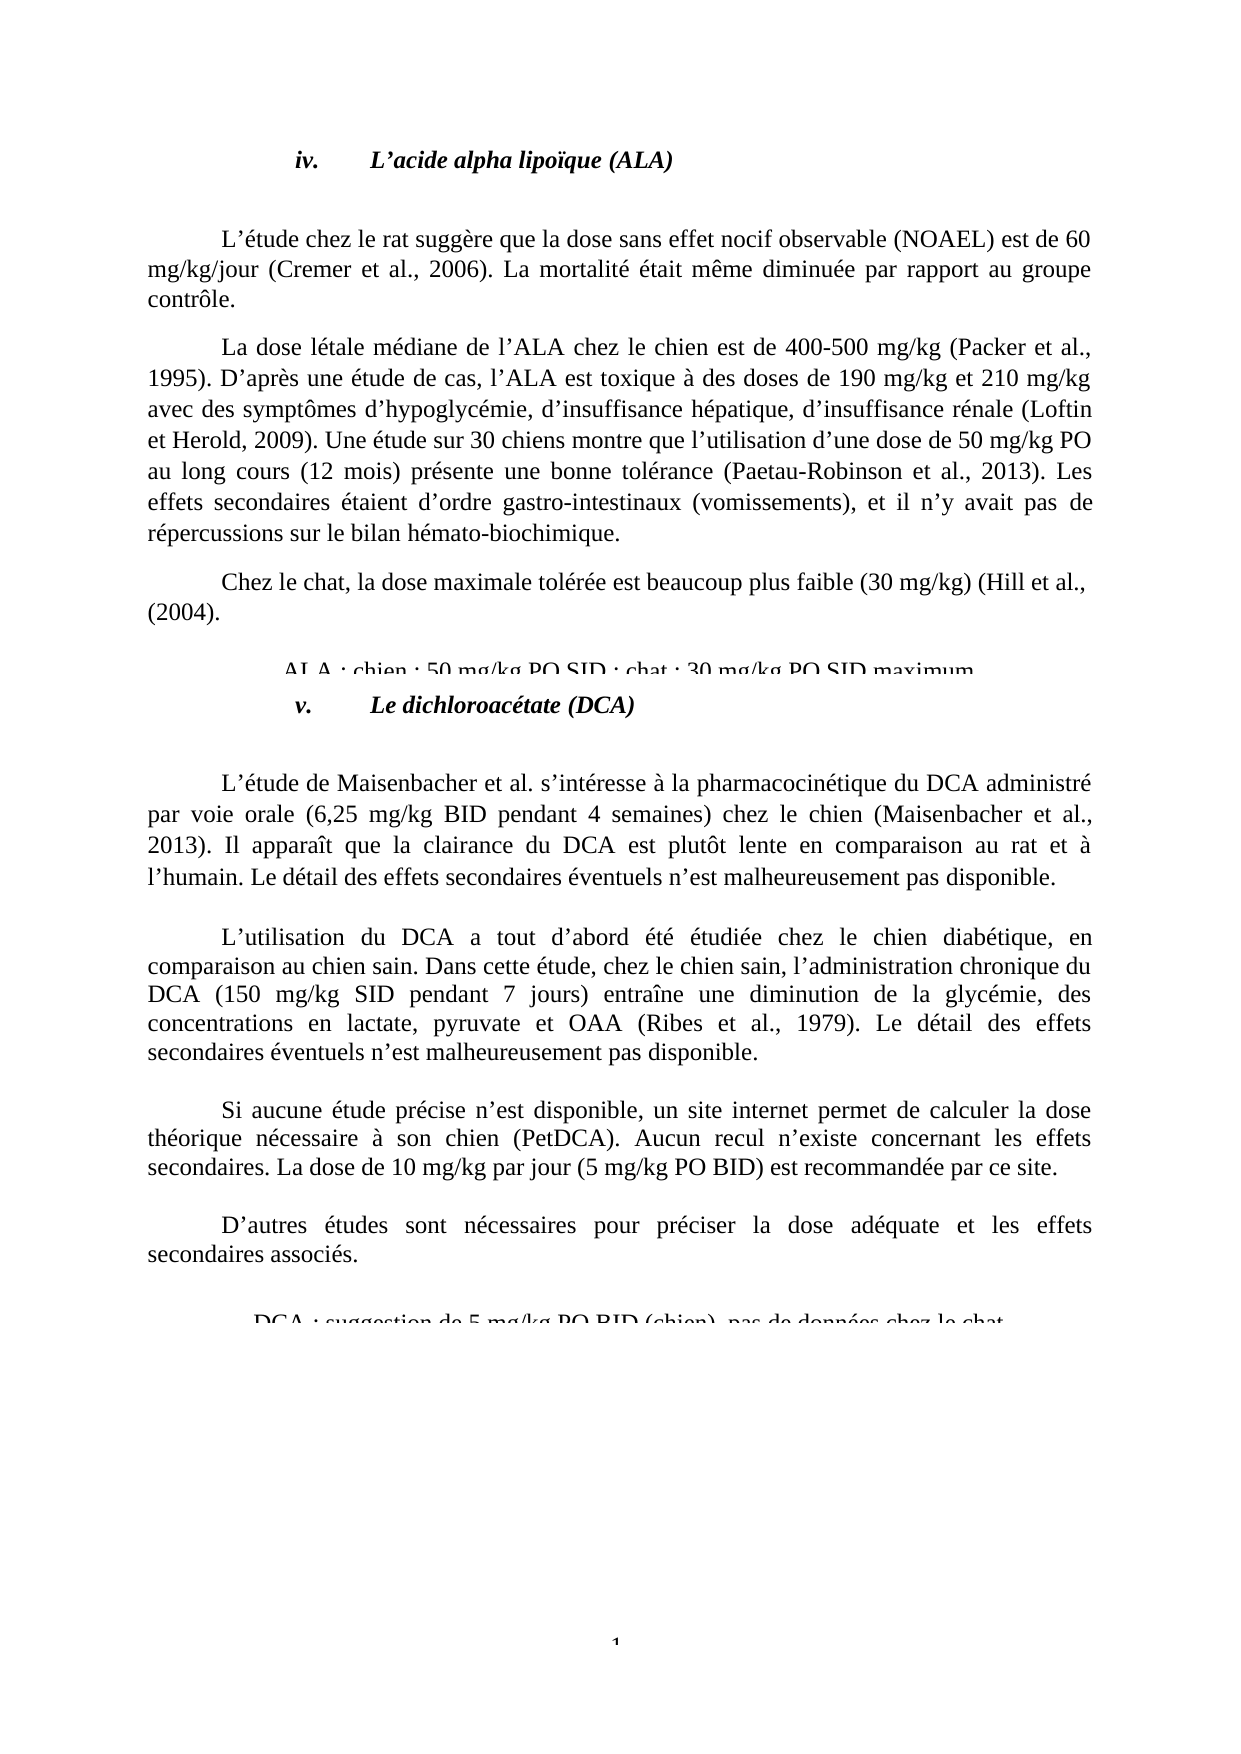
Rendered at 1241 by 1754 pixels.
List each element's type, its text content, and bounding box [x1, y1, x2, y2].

text D’autres études sont nécessaires pour préciser la dose adéquate et les effets secondaires associés. [147, 1210, 1092, 1268]
text L’utilisation du DCA a tout d’abord été étudiée chez le chien diabétique, en comparaison au chien sain. Dans cette étude, chez le chien sain, l’administration chronique du DCA (150 mg/kg SID pendant 7 jours) entraîne une diminution de la glycémie, des concentrations en lactate, pyruvate et OAA (Ribes et al., 1979). Le détail des effets secondaires éventuels n’est malheureusement pas disponible. [147, 922, 1093, 1066]
text (2004). [147, 597, 1115, 626]
subtitle L’acide alpha lipoïque (ALA) [295, 146, 1115, 174]
subtitle Le dichloroacétate (DCA) [295, 690, 1115, 719]
text La dose létale médiane de l’ALA chez le chien est de 400-500 mg/kg (Packer et al., 1995). D’après une étude de cas, l’ALA est toxique à des doses de 190 mg/kg et 210 mg/kg avec des symptômes d’hypoglycémie, d’insuffisance hépatique, d’insuffisance rénale (Loftin et Herold, 2009). Une étude sur 30 chiens montre que l’utilisation d’une dose de 50 mg/kg PO au long cours (12 mois) présente une bonne tolérance (Paetau-Robinson et al., 2013). Les effets secondaires étaient d’ordre gastro-intestinaux (vomissements), et il n’y avait pas de répercussions sur le bilan hémato-biochimique. [147, 332, 1093, 547]
text Chez le chat, la dose maximale tolérée est beaucoup plus faible (30 mg/kg) (Hill et al., [221, 567, 1115, 595]
text L’étude chez le rat suggère que la dose sans effet nocif observable (NOAEL) est de 60 mg/kg/jour (Cremer et al., 2006). La mortalité était même diminuée par rapport au groupe contrôle. [147, 224, 1093, 313]
text Si aucune étude précise n’est disponible, un site internet permet de calculer la dose théorique nécessaire à son chien (PetDCA). Aucun recul n’existe concernant les effets secondaires. La dose de 10 mg/kg par jour (5 mg/kg PO BID) est recommandée par ce site. [147, 1095, 1092, 1181]
text L’étude de Maisenbacher et al. s’intéresse à la pharmacocinétique du DCA administré par voie orale (6,25 mg/kg BID pendant 4 semaines) chez le chien (Maisenbacher et al., 2013). Il apparaît que la clairance du DCA est plutôt lente en comparaison au rat et à l’humain. Le détail des effets secondaires éventuels n’est malheureusement pas disponible. [147, 768, 1093, 890]
